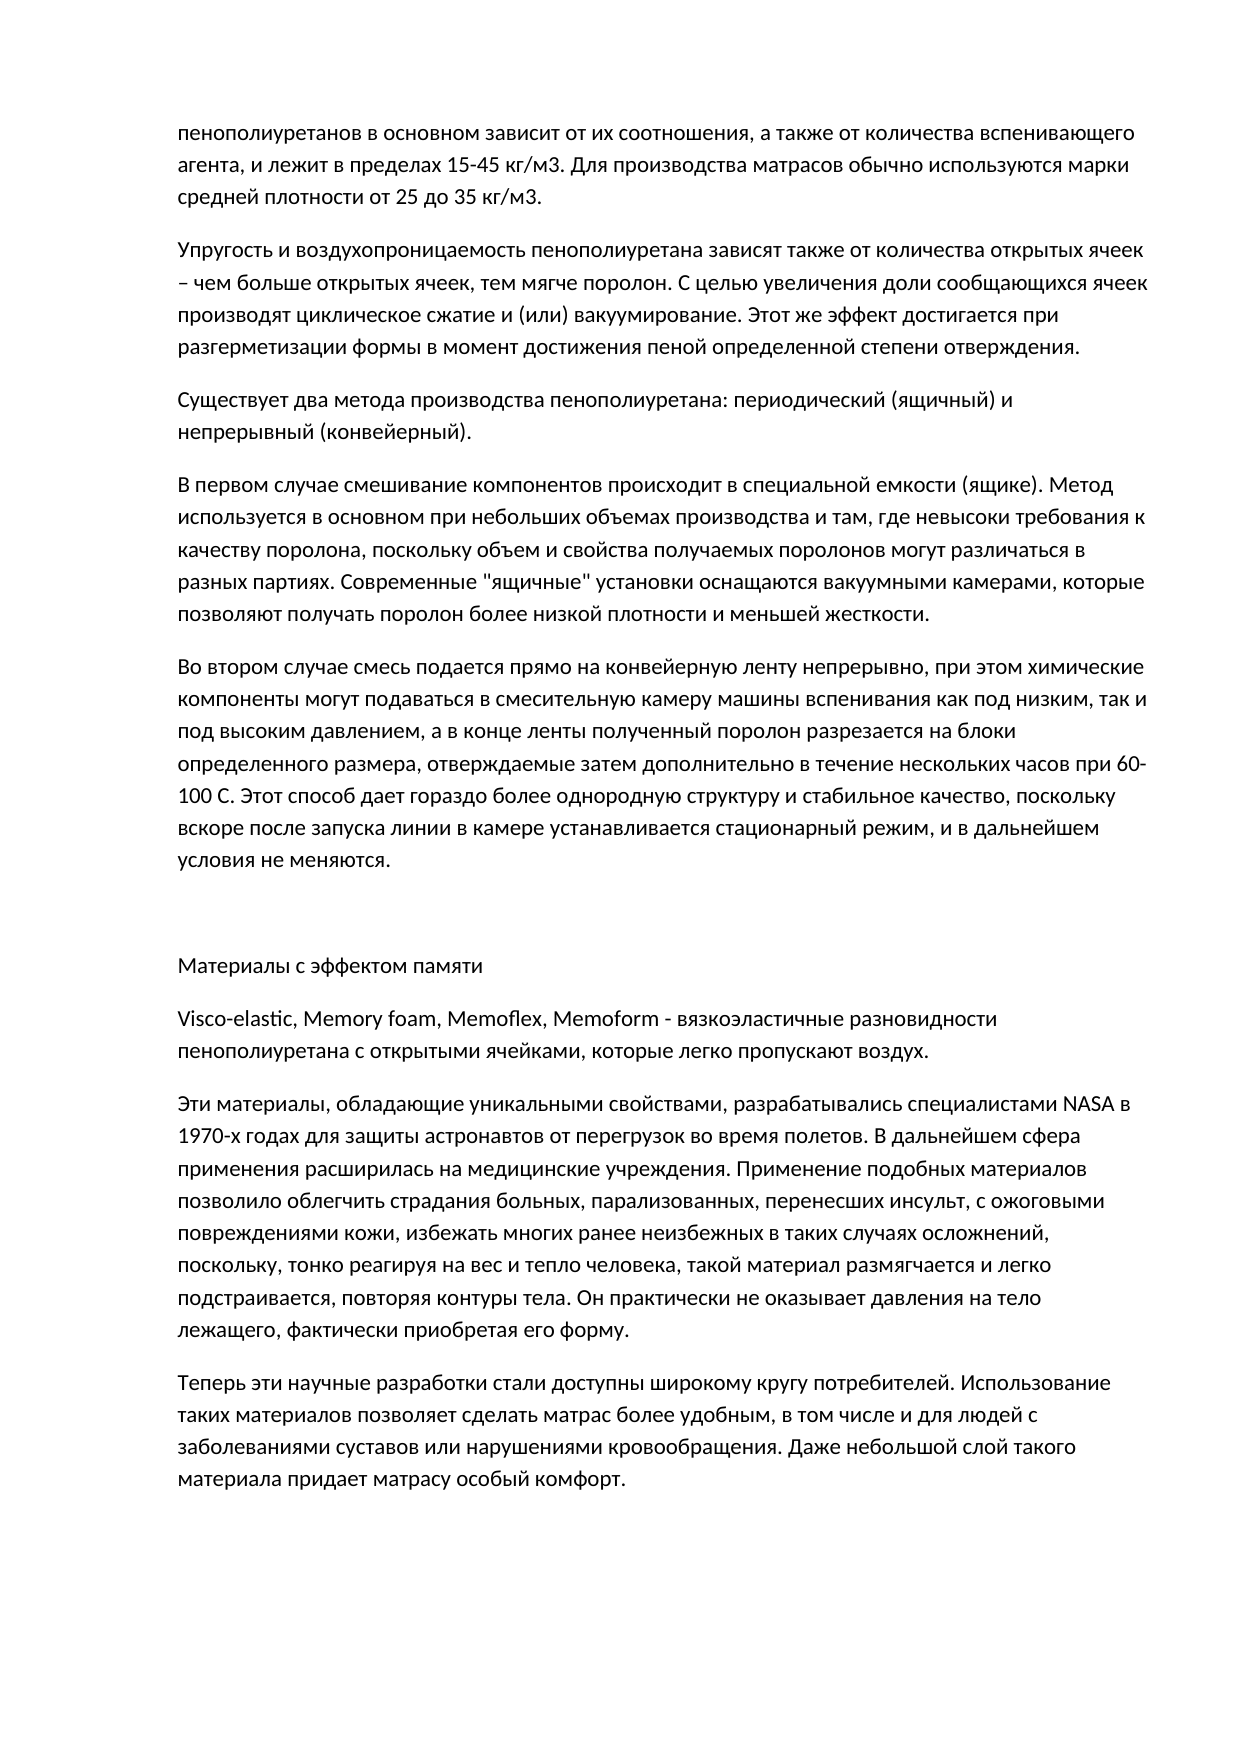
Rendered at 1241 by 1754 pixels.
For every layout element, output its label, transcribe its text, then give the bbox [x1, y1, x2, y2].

text Visco-elastic, Memory foam, Memoflex, Memoform - вязкоэластичные разновидности пенополиуретана с открытыми ячейками, которые легко пропускают воздух. [177, 1004, 1152, 1064]
text В первом случае смешивание компонентов происходит в специальной емкости (ящике). Метод используется в основном при небольших объемах производства и там, где невысоки требования к качеству поролона, поскольку объем и свойства получаемых поролонов могут различаться в разных партиях. Современные "ящичные" установки оснащаются вакуумными камерами, которые позволяют получать поролон более низкой плотности и меньшей жесткости. [177, 470, 1152, 627]
text Теперь эти научные разработки стали доступны широкому кругу потребителей. Использование таких материалов позволяет сделать матрас более удобным, в том числе и для людей с заболеваниями суставов или нарушениями кровообращения. Даже небольшой слой такого материала придает матрасу особый комфорт. [177, 1368, 1152, 1492]
text Во втором случае смесь подается прямо на конвейерную ленту непрерывно, при этом химические компоненты могут подаваться в смесительную камеру машины вспенивания как под низким, так и под высоким давлением, а в конце ленты полученный поролон разрезается на блоки определенного размера, отверждаемые затем дополнительно в течение нескольких часов при 60-100 C. Этот способ дает гораздо более однородную структуру и стабильное качество, поскольку вскоре после запуска линии в камере устанавливается стационарный режим, и в дальнейшем условия не меняются. [177, 652, 1152, 873]
text Упругость и воздухопроницаемость пенополиуретана зависят также от количества открытых ячеек – чем больше открытых ячеек, тем мягче поролон. С целью увеличения доли сообщающихся ячеек производят циклическое сжатие и (или) вакуумирование. Этот же эффект достигается при разгерметизации формы в момент достижения пеной определенной степени отверждения. [177, 236, 1152, 360]
text Материалы с эффектом памяти [177, 951, 1152, 979]
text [177, 118, 1152, 211]
text Существует два метода производства пенополиуретана: периодический (ящичный) и непрерывный (конвейерный). [177, 385, 1152, 445]
text Эти материалы, обладающие уникальными свойствами, разрабатывались специалистами NASA в 1970-х годах для защиты астронавтов от перегрузок во время полетов. В дальнейшем сфера применения расширилась на медицинские учреждения. Применение подобных материалов позволило облегчить страдания больных, парализованных, перенесших инсульт, с ожоговыми повреждениями кожи, избежать многих ранее неизбежных в таких случаях осложнений, поскольку, тонко реагируя на вес и тепло человека, такой материал размягчается и легко подстраивается, повторяя контуры тела. Он практически не оказывает давления на тело лежащего, фактически приобретая его форму. [177, 1089, 1152, 1343]
